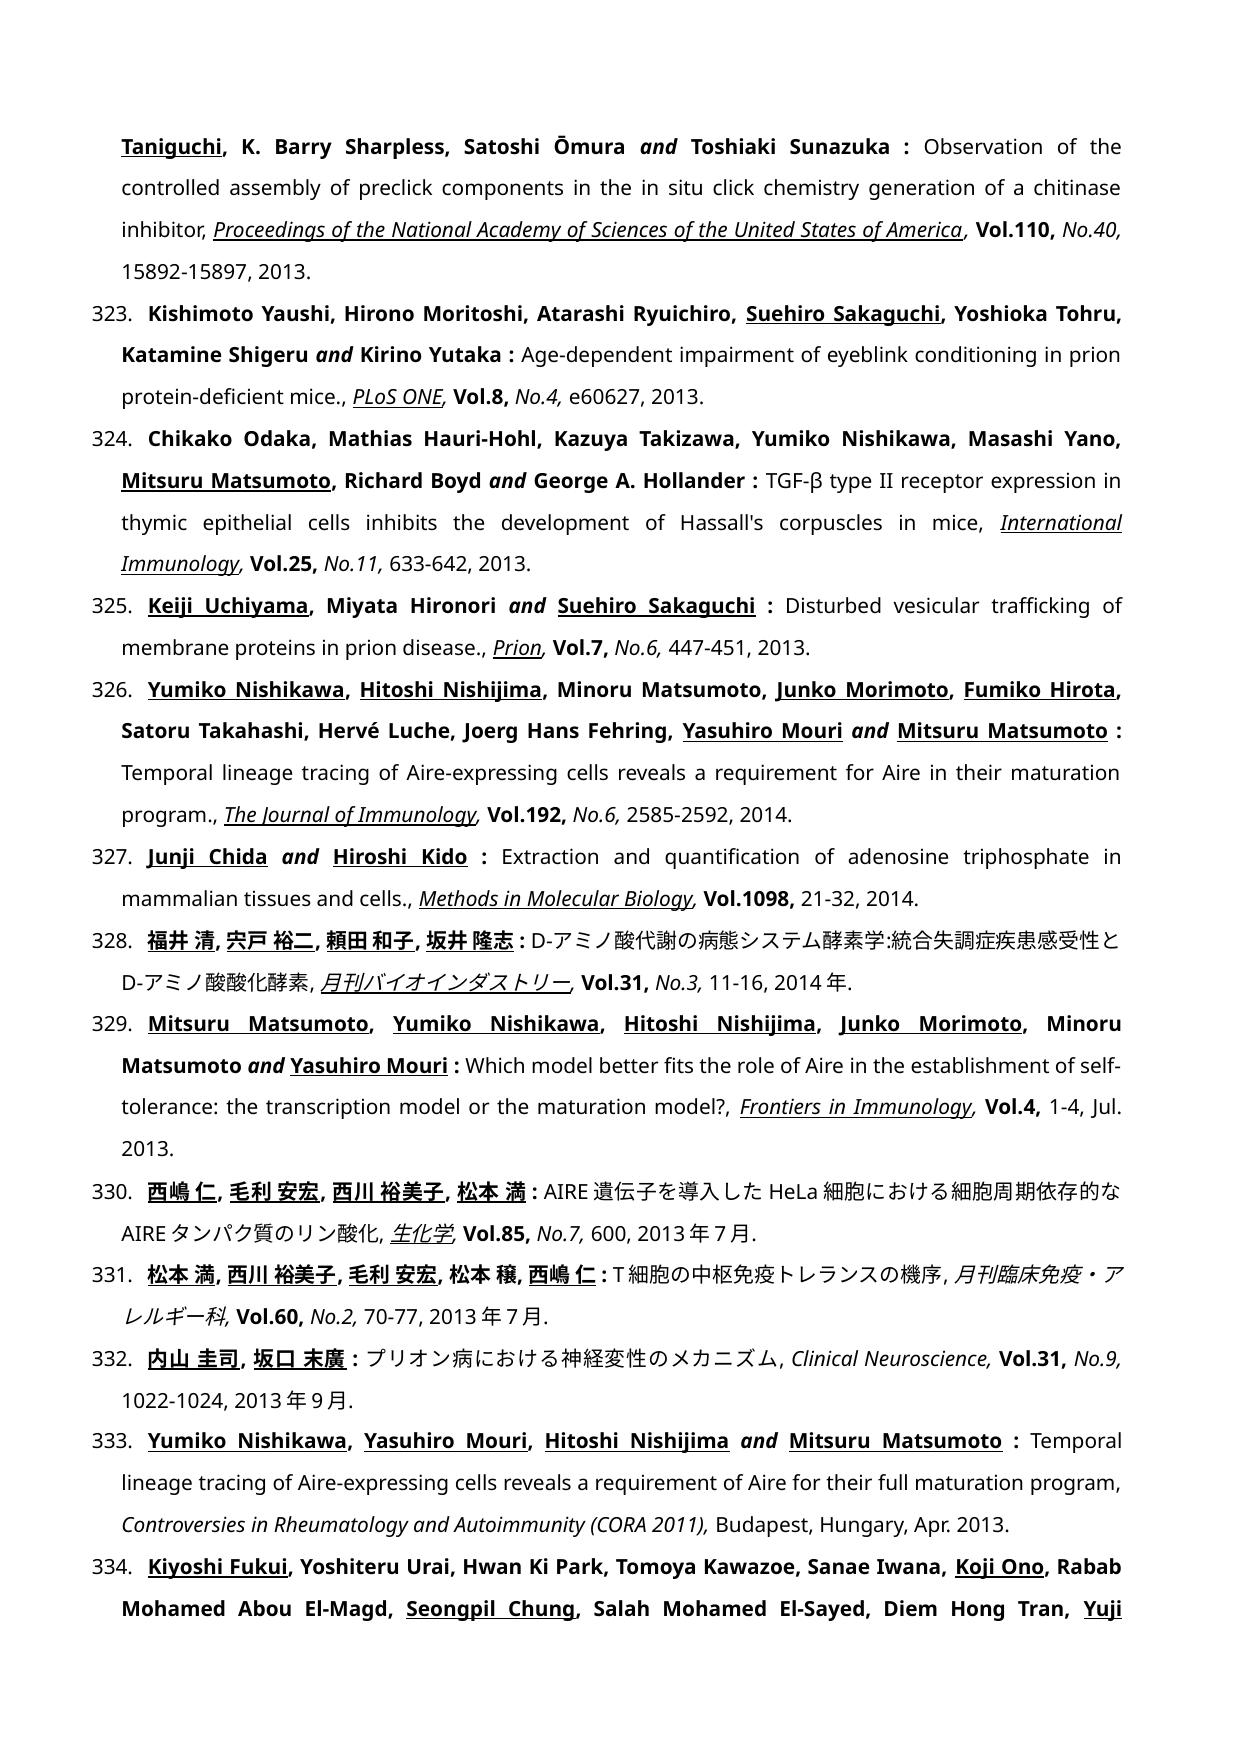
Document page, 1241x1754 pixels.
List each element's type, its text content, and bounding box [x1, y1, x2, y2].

list Chikako Odaka, Mathias Hauri-Hohl, Kazuya Takizawa, Yumiko Nishikawa, Masashi Yano, Mitsuru Matsumoto, Richard Boyd and George A. Hollander : TGF-β type II receptor expression in thymic epithelial cells inhibits the development of Hassall's corpuscles in mice, International Immunology, Vol.25, No.11, 633-642, 2013. [92, 417, 1122, 584]
list 松本 満, 西川 裕美子, 毛利 安宏, 松本 穣, 西嶋 仁 : T細胞の中枢免疫トレランスの機序, 月​刊​臨​床​免​疫​・​ア​レ​ル​ギ​ー​科​, Vol.60, No.2, 70-77, 2013年7月. [92, 1253, 1122, 1336]
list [92, 125, 1122, 292]
list Keiji Uchiyama, Miyata Hironori and Suehiro Sakaguchi : Disturbed vesicular trafficking of membrane proteins in prion disease., Prion, Vol.7, No.6, 447-451, 2013. [92, 584, 1122, 668]
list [92, 1545, 1122, 1629]
list Kishimoto Yaushi, Hirono Moritoshi, Atarashi Ryuichiro, Suehiro Sakaguchi, Yoshioka Tohru, Katamine Shigeru and Kirino Yutaka : Age-dependent impairment of eyeblink conditioning in prion protein-deficient mice., PLoS ONE, Vol.8, No.4, e60627, 2013. [92, 292, 1122, 417]
list 西嶋 仁, 毛利 安宏, 西川 裕美子, 松本 満 : AIRE遺伝子を導入したHeLa細胞における細胞周期依存的なAIREタンパク質のリン酸化, 生化学, Vol.85, No.7, 600, 2013年7月. [92, 1169, 1122, 1253]
list 内山 圭司, 坂口 末廣 : プリオン病における神経変性のメカニズム, Clinical Neuroscience, Vol.31, No.9, 1022-1024, 2013年9月. [92, 1336, 1122, 1420]
list 福井 清, 宍戸 裕二, 頼田 和子, 坂井 隆志 : D-アミノ酸代謝の病態システム酵素学:統合失調症疾患感受性とD-アミノ酸酸化酵素, 月刊バイオインダストリー, Vol.31, No.3, 11-16, 2014年. [92, 919, 1122, 1002]
list Yumiko Nishikawa, Hitoshi Nishijima, Minoru Matsumoto, Junko Morimoto, Fumiko Hirota, Satoru Takahashi, Hervé Luche, Joerg Hans Fehring, Yasuhiro Mouri and Mitsuru Matsumoto : Temporal lineage tracing of Aire-expressing cells reveals a requirement for Aire in their maturation program., The Journal of Immunology, Vol.192, No.6, 2585-2592, 2014. [92, 668, 1122, 835]
list Junji Chida and Hiroshi Kido : Extraction and quantification of adenosine triphosphate in mammalian tissues and cells., Methods in Molecular Biology, Vol.1098, 21-32, 2014. [92, 835, 1122, 919]
list Yumiko Nishikawa, Yasuhiro Mouri, Hitoshi Nishijima and Mitsuru Matsumoto : Temporal lineage tracing of Aire-expressing cells reveals a requirement of Aire for their full maturation program, Controversies in Rheumatology and Autoimmunity (CORA 2011), Budapest, Hungary, Apr. 2013. [92, 1420, 1122, 1545]
list Mitsuru Matsumoto, Yumiko Nishikawa, Hitoshi Nishijima, Junko Morimoto, Minoru Matsumoto and Yasuhiro Mouri : Which model better fits the role of Aire in the establishment of self-tolerance: the transcription model or the maturation model?, Frontiers in Immunology, Vol.4, 1-4, Jul. 2013. [92, 1002, 1122, 1169]
